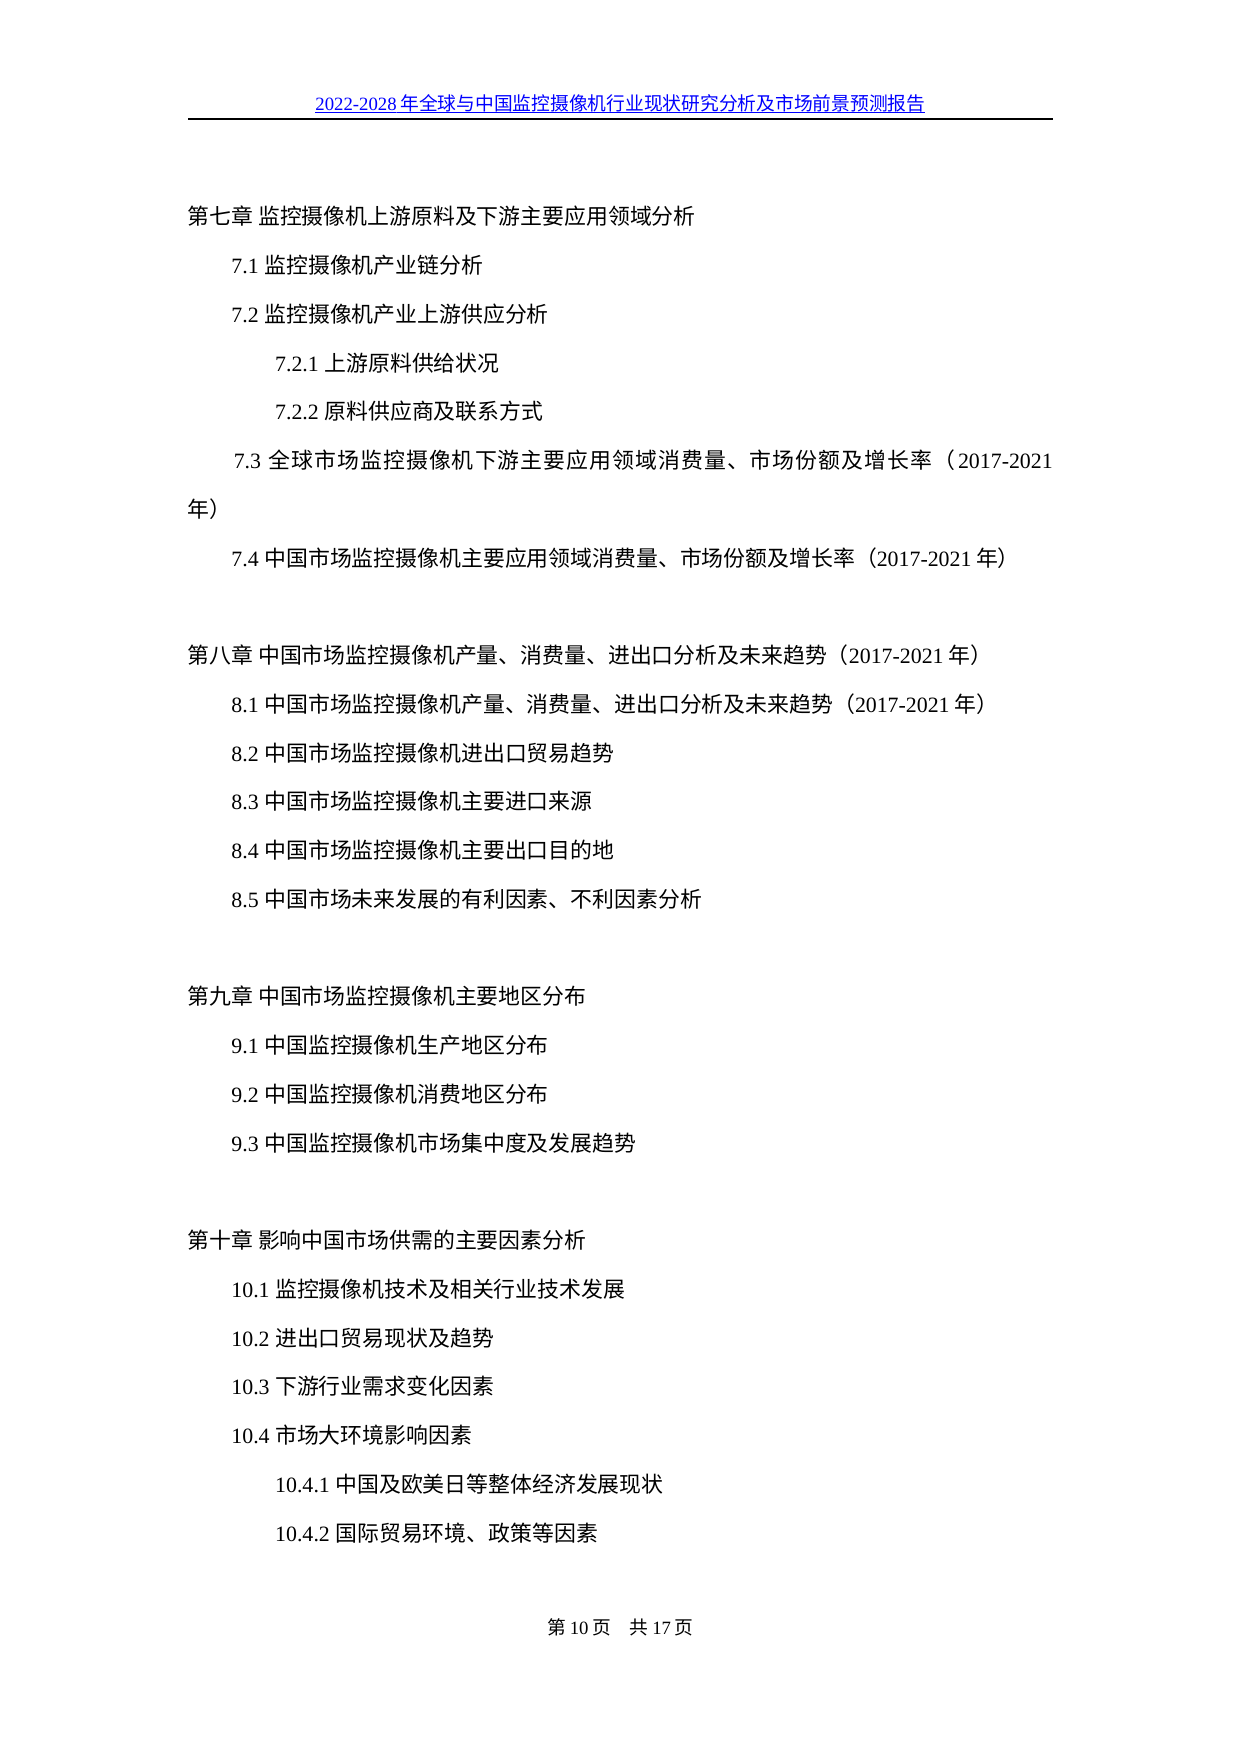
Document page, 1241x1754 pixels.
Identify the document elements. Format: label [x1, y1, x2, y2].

text [187, 150, 1053, 1548]
